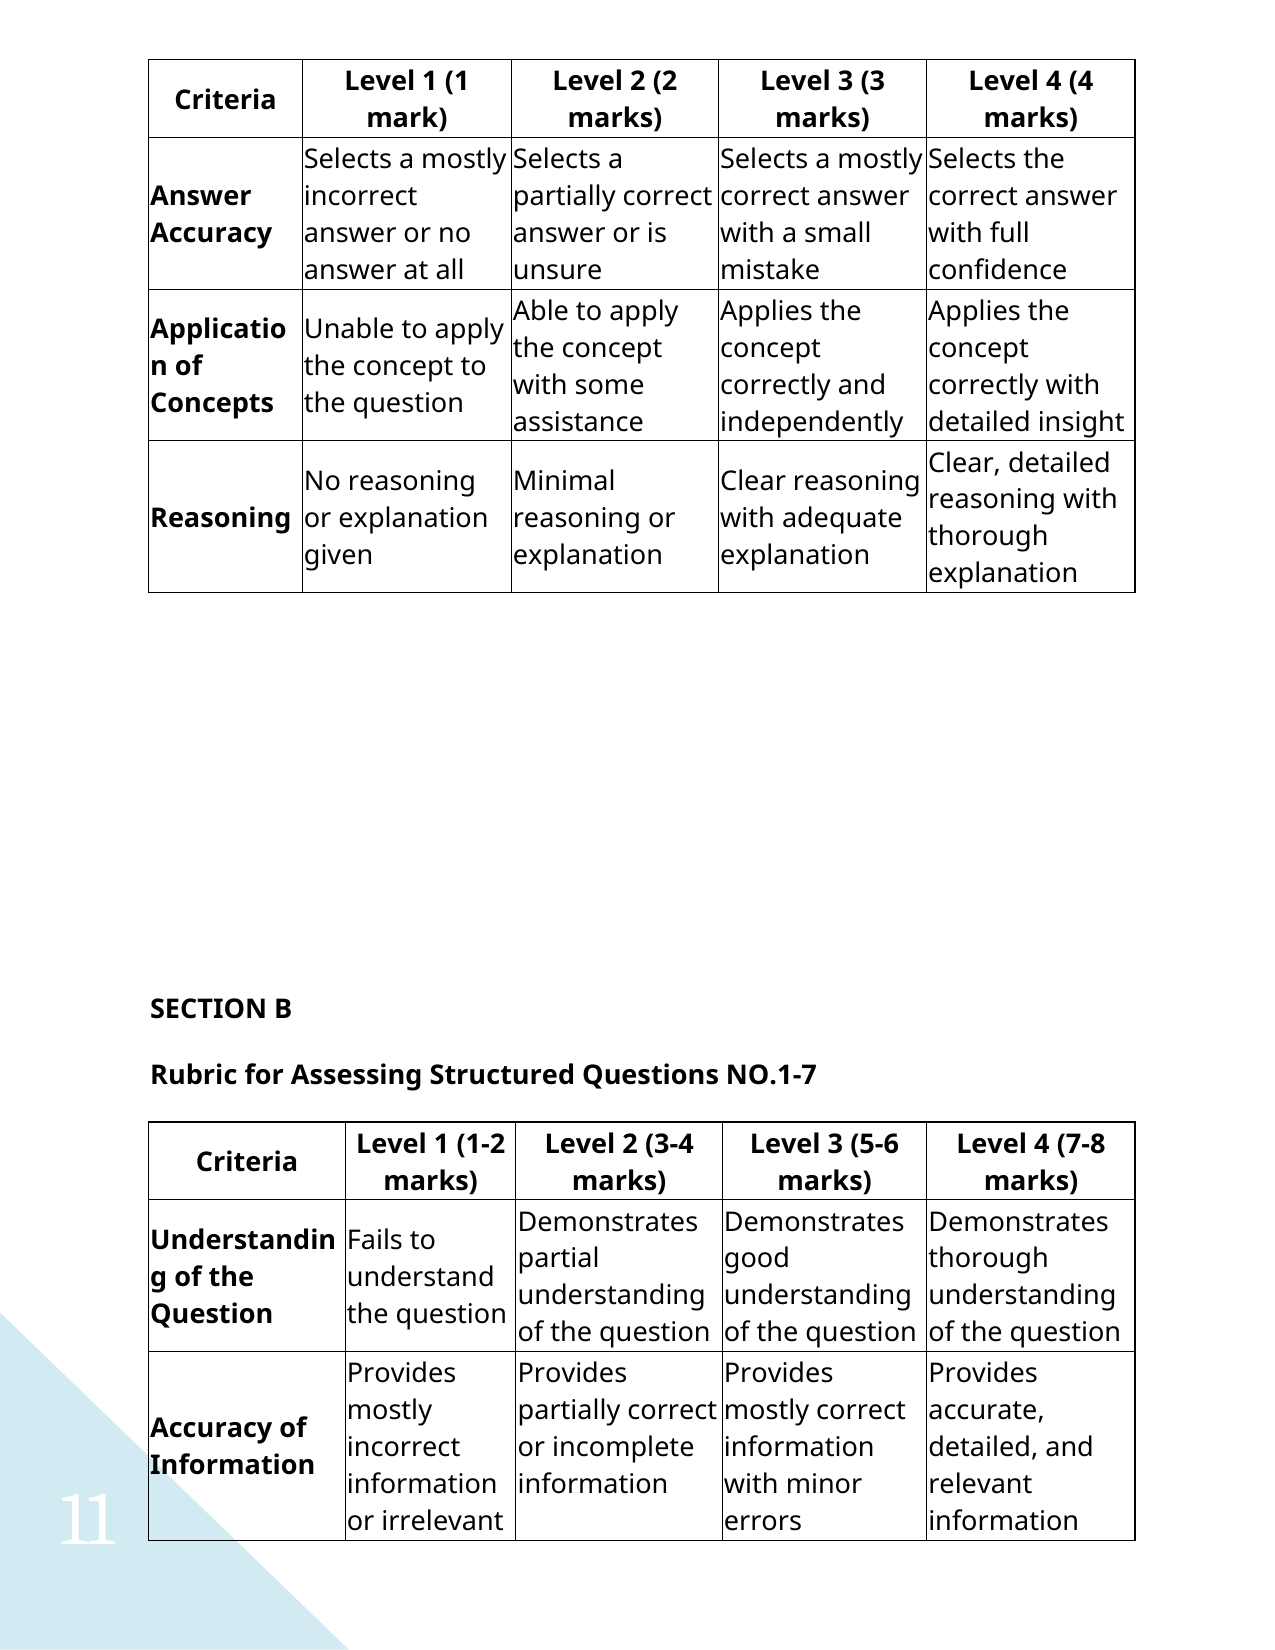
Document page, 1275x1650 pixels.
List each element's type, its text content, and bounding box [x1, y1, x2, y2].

table_cell Selects a mostly correct answer with a small mistake [719, 138, 926, 289]
table_cell Demonstrates partial understanding of the question [516, 1200, 722, 1351]
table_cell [346, 1352, 515, 1539]
table_header Level 4 (7-8 marks) [927, 1123, 1134, 1199]
table_cell No reasoning or explanation given [303, 441, 511, 592]
table_cell Selects the correct answer with full confidence [927, 138, 1134, 289]
text SECTION B [150, 989, 1125, 1026]
table_header Level 2 (3-4 marks) [516, 1123, 722, 1199]
table_cell Fails to understand the question [346, 1200, 515, 1351]
table_header Level 3 (3 marks) [719, 60, 926, 137]
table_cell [516, 1352, 722, 1539]
table_header Criteria [149, 60, 302, 137]
table_cell Unable to apply the concept to the question [303, 290, 511, 440]
table_cell Accuracy of Information [149, 1352, 345, 1539]
table_cell Answer Accuracy [149, 138, 302, 289]
text Rubric for Assessing Structured Questions NO.1-7 [150, 1055, 1125, 1092]
table_cell Application of Concepts [149, 290, 302, 440]
table_cell Demonstrates good understanding of the question [723, 1200, 926, 1351]
table_cell Understanding of the Question [149, 1200, 345, 1351]
table_header Level 1 (1-2 marks) [346, 1123, 515, 1199]
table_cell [927, 1352, 1134, 1539]
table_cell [723, 1352, 926, 1539]
table_cell Selects a partially correct answer or is unsure [512, 138, 718, 289]
table_cell Clear reasoning with adequate explanation [719, 441, 926, 592]
table_header Criteria [149, 1123, 345, 1199]
table_cell Demonstrates thorough understanding of the question [927, 1200, 1134, 1351]
table_header Level 1 (1 mark) [303, 60, 511, 137]
table_header Level 3 (5-6 marks) [723, 1123, 926, 1199]
table_cell Selects a mostly incorrect answer or no answer at all [303, 138, 511, 289]
table_cell Able to apply the concept with some assistance [512, 290, 718, 440]
table_cell Reasoning [149, 441, 302, 592]
table_cell Applies the concept correctly and independently [719, 290, 926, 440]
table_cell Clear, detailed reasoning with thorough explanation [927, 441, 1134, 592]
table_cell Minimal reasoning or explanation [512, 441, 718, 592]
table_header Level 4 (4 marks) [927, 60, 1134, 137]
table_cell Applies the concept correctly with detailed insight [927, 290, 1134, 440]
table_header Level 2 (2 marks) [512, 60, 718, 137]
